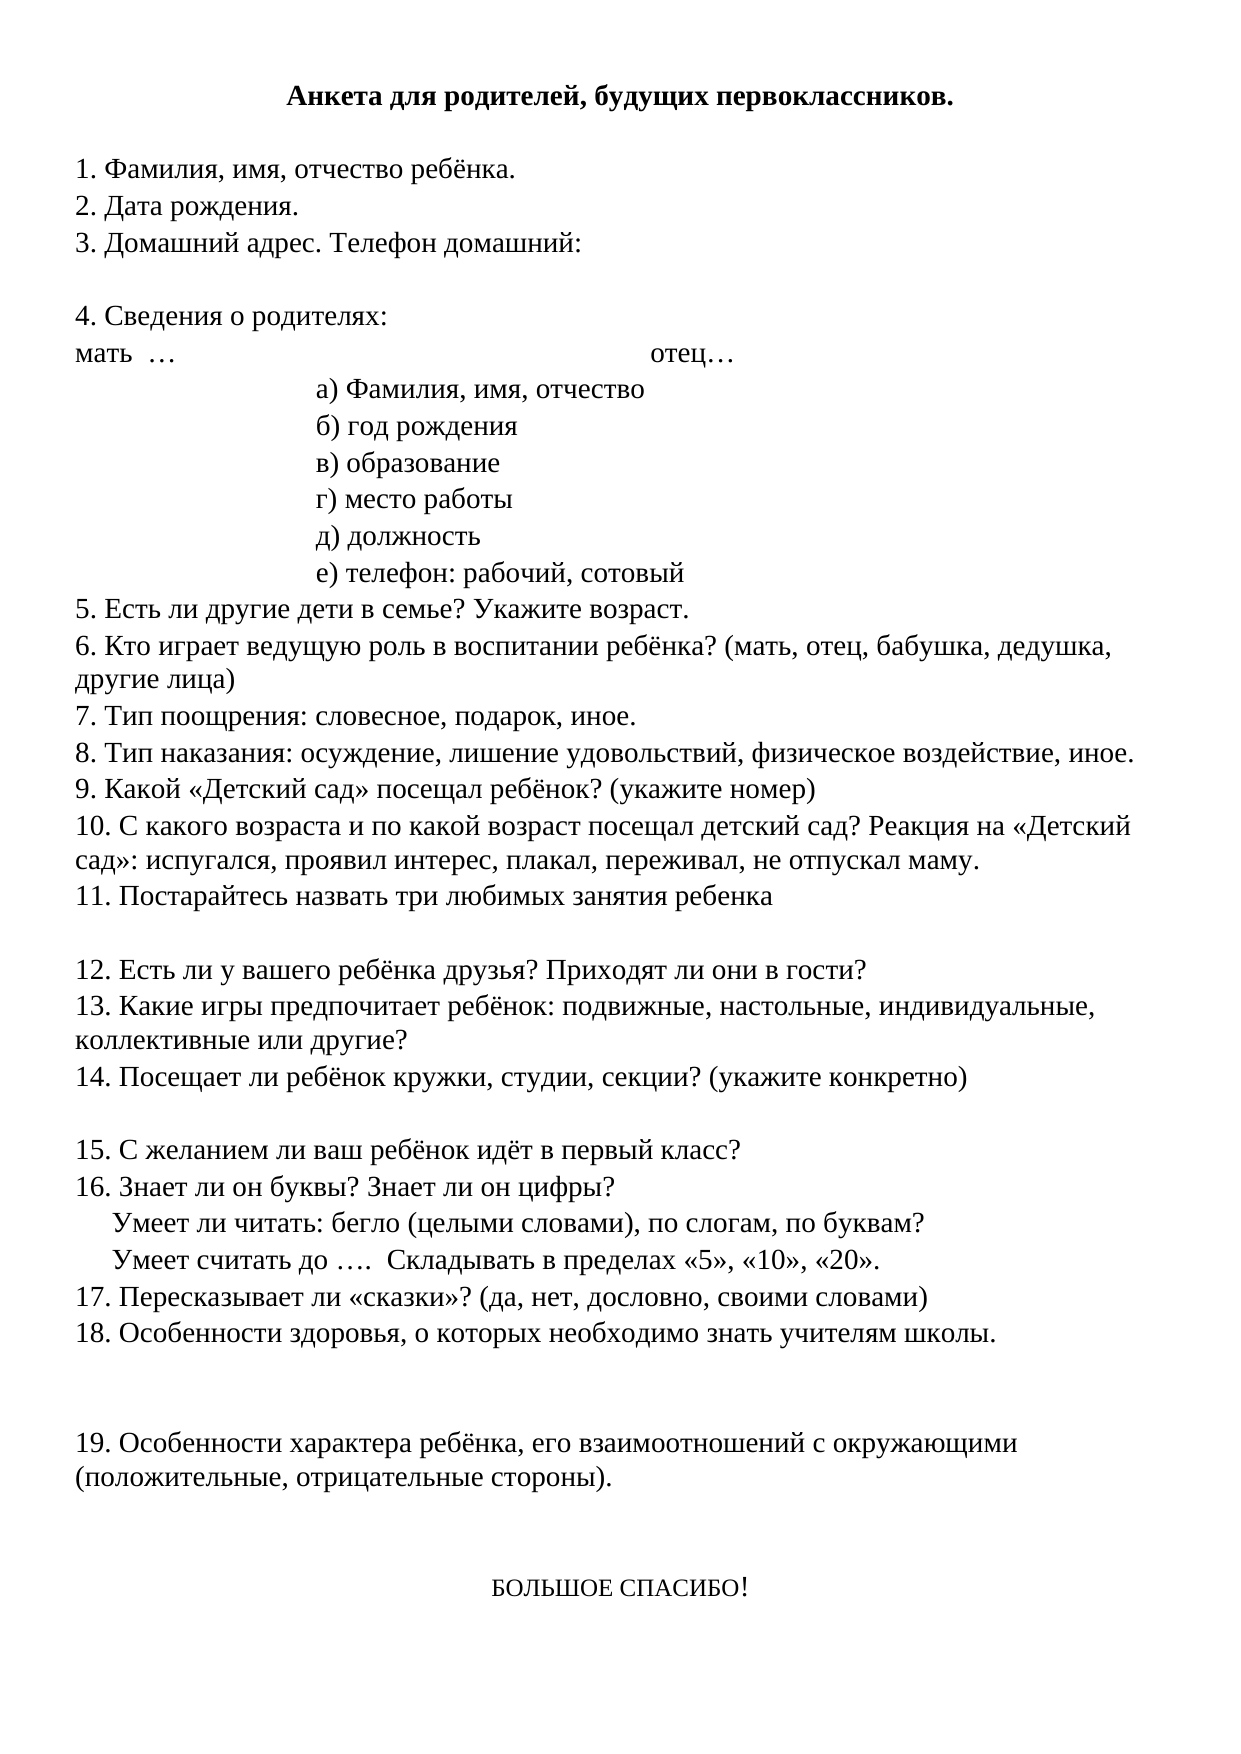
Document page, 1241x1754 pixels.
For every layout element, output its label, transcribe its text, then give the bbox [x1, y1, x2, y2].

text мать … отец… [75, 335, 1165, 368]
text 1. Фамилия, имя, отчество ребёнка. [75, 151, 1165, 185]
text 13. Какие игры предпочитает ребёнок: подвижные, настольные, индивидуальные, коллективные или другие? [75, 988, 1165, 1056]
text 3. Домашний адрес. Телефон домашний: [75, 225, 1165, 258]
text б) год рождения [75, 408, 1165, 442]
text 19. Особенности характера ребёнка, его взаимоотношений с окружающими (положительные, отрицательные стороны). [75, 1425, 1165, 1492]
text 16. Знает ли он буквы? Знает ли он цифры? [75, 1169, 1165, 1202]
text 8. Тип наказания: осуждение, лишение удовольствий, физическое воздействие, иное. [75, 735, 1165, 768]
text 6. Кто играет ведущую роль в воспитании ребёнка? (мать, отец, бабушка, дедушка, другие лица) [75, 628, 1165, 695]
text 15. С желанием ли ваш ребёнок идёт в первый класс? [75, 1132, 1165, 1166]
text д) должность [75, 518, 1165, 552]
text е) телефон: рабочий, сотовый [75, 555, 1165, 588]
text 10. С какого возраста и по какой возраст посещал детский сад? Реакция на «Детский сад»: испугался, проявил интерес, плакал, переживал, не отпускал маму. [75, 808, 1165, 875]
text 2. Дата рождения. [75, 188, 1165, 222]
text 17. Пересказывает ли «сказки»? (да, нет, дословно, своими словами) [75, 1279, 1165, 1312]
text Умеет ли читать: бегло (целыми словами), по слогам, по буквам? [75, 1205, 1165, 1239]
text 18. Особенности здоровья, о которых необходимо знать учителям школы. [75, 1315, 1165, 1349]
text БОЛЬШОЕ СПАСИБО! [75, 1569, 1165, 1602]
text Анкета для родителей, будущих первоклассников. [75, 78, 1165, 112]
text 14. Посещает ли ребёнок кружки, студии, секции? (укажите конкретно) [75, 1059, 1165, 1092]
text Умеет считать до …. Складывать в пределах «5», «10», «20». [75, 1242, 1165, 1276]
text 12. Есть ли у вашего ребёнка друзья? Приходят ли они в гости? [75, 952, 1165, 985]
text 5. Есть ли другие дети в семье? Укажите возраст. [75, 591, 1165, 625]
text а) Фамилия, имя, отчество [75, 371, 1165, 405]
text в) образование [75, 445, 1165, 478]
text 4. Сведения о родителях: [75, 298, 1165, 332]
text 9. Какой «Детский сад» посещал ребёнок? (укажите номер) [75, 772, 1165, 805]
text 11. Постарайтесь назвать три любимых занятия ребенка [75, 878, 1165, 912]
text г) место работы [75, 481, 1165, 515]
text 7. Тип поощрения: словесное, подарок, иное. [75, 698, 1165, 732]
